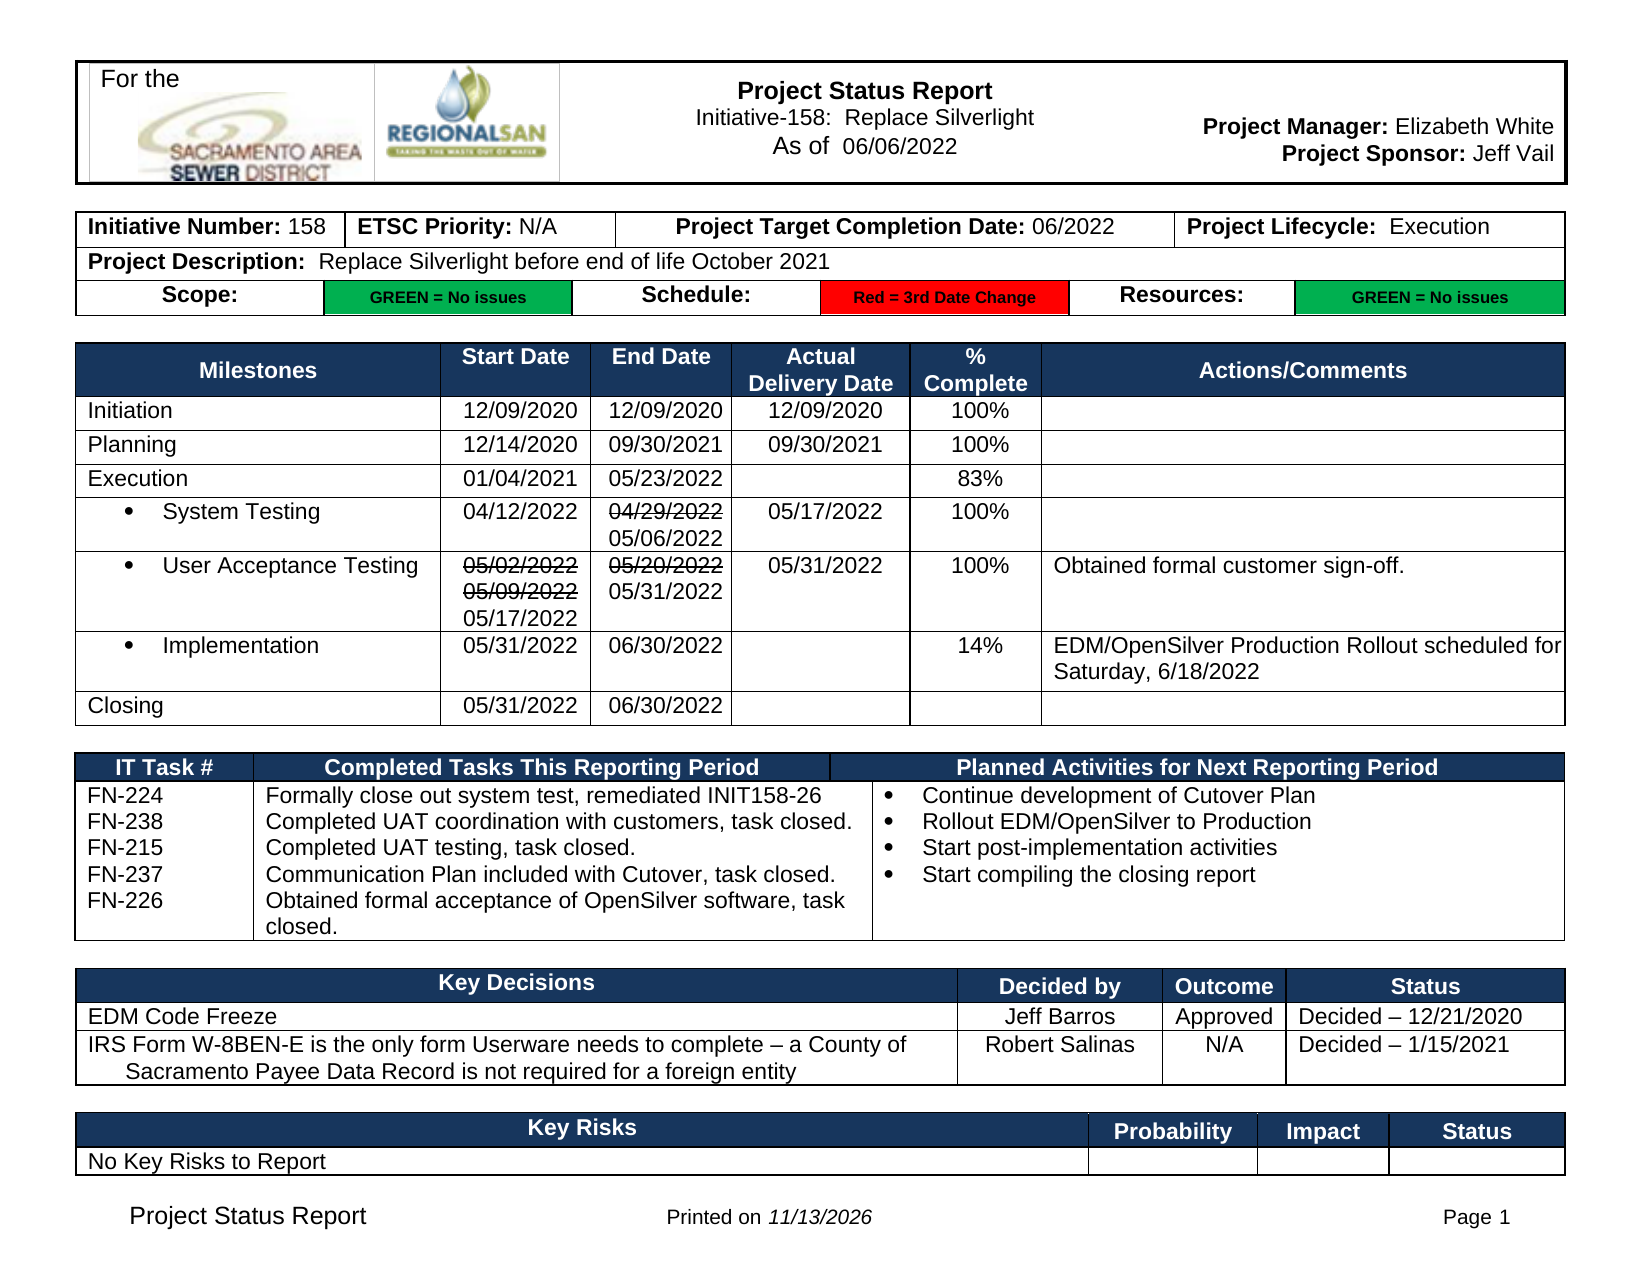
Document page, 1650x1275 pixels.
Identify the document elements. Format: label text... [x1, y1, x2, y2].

table_header Actions/Comments [1042, 344, 1564, 396]
table_header Key Decisions [77, 969, 957, 1002]
table_cell Decided – 12/21/2020 [1287, 1003, 1564, 1030]
table_cell [1042, 692, 1564, 725]
table_cell 05/31/2022 [441, 692, 590, 725]
table_cell 05/20/2022 05/31/2022 [591, 552, 731, 631]
table_cell 06/30/2022 [591, 692, 731, 725]
table_cell 01/04/2021 [441, 465, 590, 497]
table_cell Scope: [77, 281, 323, 314]
table_cell 100% [911, 498, 1041, 551]
table_cell [1258, 1148, 1388, 1174]
table_cell 04/12/2022 [441, 498, 590, 551]
table_cell GREEN = No issues [1296, 281, 1564, 314]
table_header [560, 63, 572, 182]
table_header Key Risks [77, 1113, 1088, 1146]
table_cell [732, 692, 909, 725]
table_cell 05/23/2022 [591, 465, 731, 497]
table_header End Date [591, 344, 731, 396]
table_cell 83% [911, 465, 1041, 497]
table_header [90, 64, 374, 181]
table_cell User Acceptance Testing [76, 552, 440, 631]
table_cell Execution [76, 465, 440, 497]
table_cell 100% [911, 552, 1041, 631]
table_header [375, 64, 559, 181]
table_cell 12/09/2020 [591, 397, 731, 430]
table_header Start Date [441, 344, 590, 396]
table_cell [1042, 498, 1564, 551]
table_cell IRS Form W-8BEN-E is the only form Userware needs to complete – a County of Sacramento Payee Data Record is not required for a foreign entity [77, 1031, 957, 1084]
table_cell [1042, 465, 1564, 497]
table_cell 06/30/2022 [591, 632, 731, 691]
table_header Initiative Number: 158 [77, 213, 344, 246]
table_cell 12/14/2020 [441, 431, 590, 463]
table_header % Complete [911, 344, 1041, 396]
table_header [78, 63, 89, 182]
table_cell System Testing [76, 498, 440, 551]
table_header Status [1390, 1113, 1564, 1146]
table_header Project Status Report Initiative-158: Replace Silverlight As of 06/06/2022 [573, 63, 1157, 182]
table_cell Planning [76, 431, 440, 463]
table_header Project Target Completion Date: 06/2022 [616, 213, 1174, 246]
table_header Project Lifecycle: Execution [1175, 213, 1564, 246]
table_cell Continue development of Cutover Plan Rollout EDM/OpenSilver to Production Start post-implementation activities Start compiling the closing report [873, 782, 1564, 940]
table_cell [1089, 1148, 1257, 1174]
table_cell 100% [911, 397, 1041, 430]
table_cell 04/29/2022 05/06/2022 [591, 498, 731, 551]
table_cell Initiation [76, 397, 440, 430]
table_header Actual Delivery Date [732, 344, 909, 396]
table_cell Resources: [1070, 281, 1294, 314]
table_cell 12/09/2020 [732, 397, 909, 430]
table_header Impact [1258, 1113, 1389, 1146]
table_cell Schedule: [573, 281, 820, 314]
table_cell EDM Code Freeze [77, 1003, 957, 1030]
table_header Status [1287, 969, 1564, 1002]
table_cell 09/30/2021 [591, 431, 731, 463]
table_cell 09/30/2021 [732, 431, 909, 463]
table_cell Obtained formal customer sign-off. [1042, 552, 1564, 631]
table_cell Robert Salinas [958, 1031, 1162, 1084]
table_header Probability [1089, 1113, 1257, 1146]
table_cell 05/17/2022 [732, 498, 909, 551]
table_cell 05/31/2022 [732, 552, 909, 631]
table_cell 05/31/2022 [441, 632, 590, 691]
table_cell [1390, 1148, 1564, 1174]
table_cell 14% [911, 632, 1041, 691]
table_cell Formally close out system test, remediated INIT158-26 Completed UAT coordination with customers, task closed. Completed UAT testing, task closed. Communication Plan included with Cutover, task closed. Obtained formal acceptance of OpenSilver software, task closed. [254, 782, 872, 940]
table_header Project Manager: Elizabeth White Project Sponsor: Jeff Vail [1157, 63, 1564, 182]
table_cell Jeff Barros [958, 1003, 1162, 1030]
table_cell Approved [1163, 1003, 1285, 1030]
table_header Completed Tasks This Reporting Period [254, 754, 829, 780]
table_header ETSC Priority: N/A [346, 213, 615, 246]
table_cell Decided – 1/15/2021 [1287, 1031, 1564, 1084]
table_cell No Key Risks to Report [77, 1148, 1088, 1174]
table_cell Closing [76, 692, 440, 725]
table_cell FN-224 FN-238 FN-215 FN-237 FN-226 [76, 782, 253, 940]
table_cell Red = 3rd Date Change [821, 281, 1068, 314]
table_header IT Task # [76, 754, 253, 780]
table_header Outcome [1163, 969, 1285, 1002]
table_cell [732, 465, 909, 497]
table_header Planned Activities for Next Reporting Period [831, 754, 1564, 780]
table_cell [911, 692, 1041, 725]
table_cell [1042, 431, 1564, 463]
picture [385, 64, 548, 159]
table_cell N/A [1163, 1031, 1285, 1084]
table_cell 12/09/2020 [441, 397, 590, 430]
picture [137, 92, 362, 181]
table_cell Implementation [76, 632, 440, 691]
table_cell [732, 632, 909, 691]
table_cell EDM/OpenSilver Production Rollout scheduled for Saturday, 6/18/2022 [1042, 632, 1564, 691]
table_cell 05/02/2022 05/09/2022 05/17/2022 [441, 552, 590, 631]
table_cell 100% [911, 431, 1041, 463]
table_cell Project Description: Replace Silverlight before end of life October 2021 [77, 248, 1564, 279]
table_header Decided by [958, 969, 1162, 1002]
table_cell [1042, 397, 1564, 430]
table_header Milestones [76, 344, 440, 396]
table_cell GREEN = No issues [325, 281, 571, 314]
